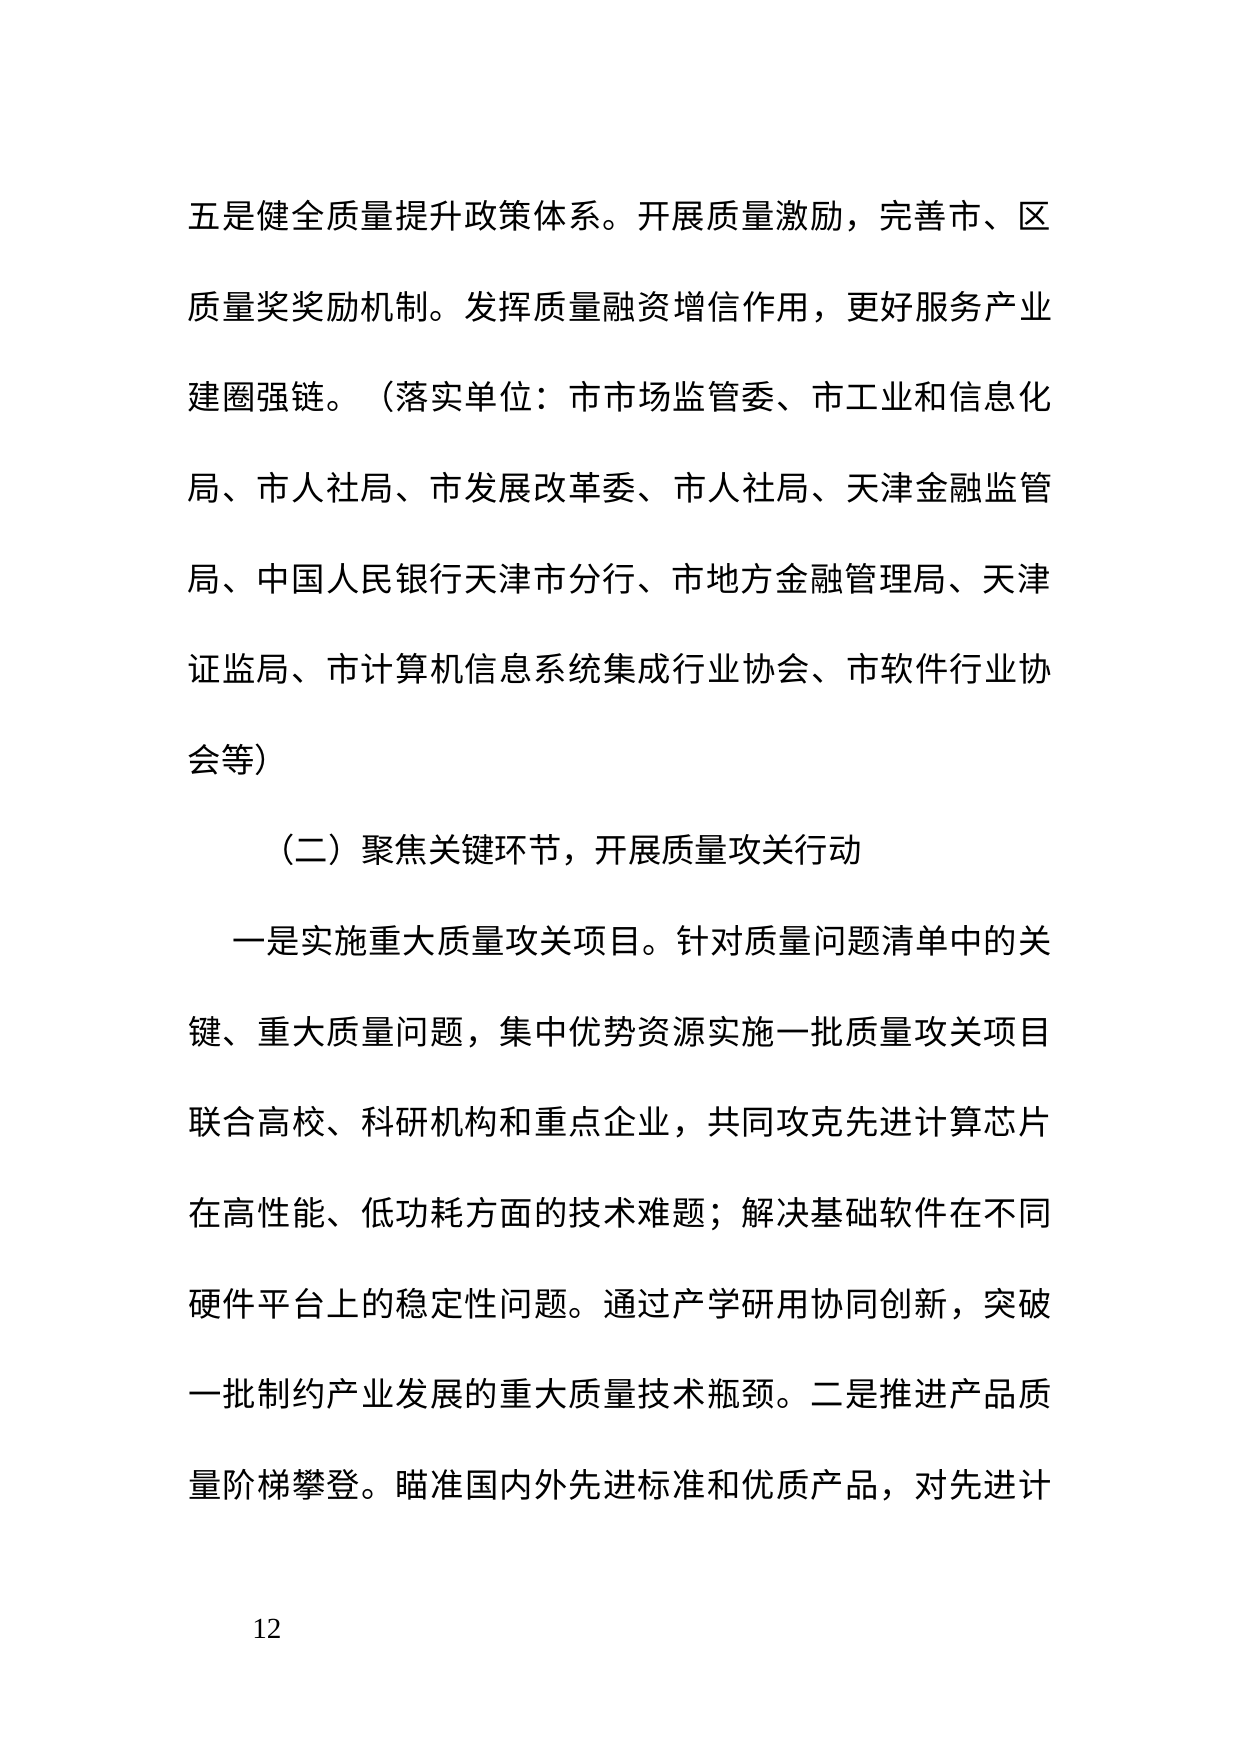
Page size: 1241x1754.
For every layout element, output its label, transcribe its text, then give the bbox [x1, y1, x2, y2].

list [188, 894, 1053, 1528]
text （二）聚焦关键环节，开展质量攻关行动​ [187, 803, 1053, 894]
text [187, 169, 1053, 803]
